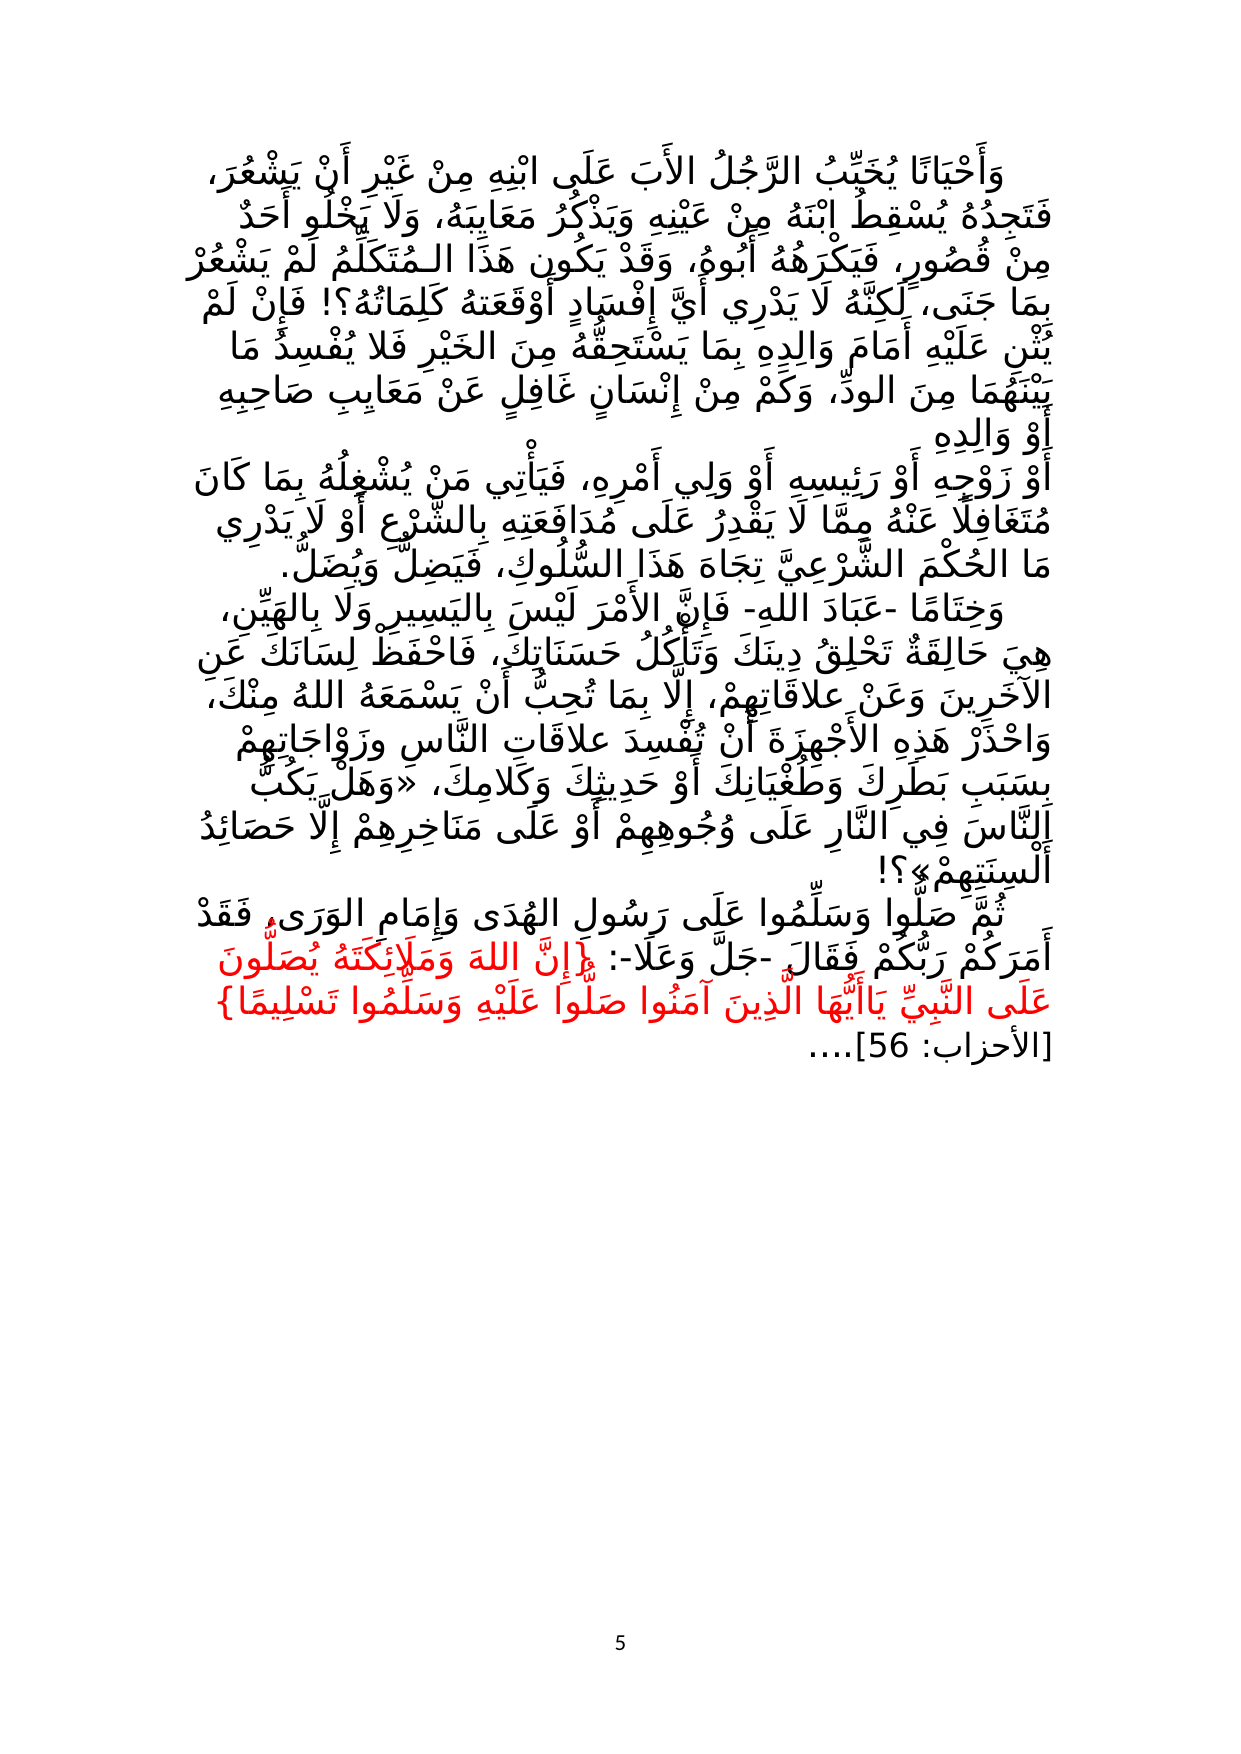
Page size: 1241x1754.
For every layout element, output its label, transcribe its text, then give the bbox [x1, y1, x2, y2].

text وَأَحْيَانًا يُخَبِّبُ الرَّجُلُ الأَبَ عَلَى ابْنِهِ مِنْ غَيْرِ أَنْ يَشْعُرَ، فَتَجِدُهُ يُسْقِطُ ابْنَهُ مِنْ عَيْنِهِ وَيَذْكُرُ مَعَايِبَهُ، وَلَا يَخْلُو أَحَدٌ مِنْ قُصُورٍ، فَيَكْرَهُهُ أَبُوهُ، وَقَدْ يَكُون هَذَا الـمُتَكَلِّمُ لَمْ يَشْعُرْ بِمَا جَنَى، لَكِنَّهُ لَا يَدْرِي أَيَّ إِفْسَادٍ أَوْقَعَتهُ كَلِمَاتُهُ؟! فَإِنْ لَمْ يُثْنِ عَلَيْهِ أَمَامَ وَالِدِهِ بِمَا يَسْتَحِقُّهُ مِنَ الخَيْرِ فَلا يُفْسِدُ مَا بَيْنَهُمَا مِنَ الودِّ، وَكَمْ مِنْ إِنْسَانٍ غَافِلٍ عَنْ مَعَايِبِ صَاحِبِهِ أَوْ وَالِدِهِ أَوْ زَوْجِهِ أَوْ رَئِيسِهِ أَوْ وَلِي أَمْرِهِ، فَيَأْتِي مَنْ يُشْغِلُهُ بِمَا كَانَ مُتَغَافِلًا عَنْهُ مِمَّا لَا يَقْدِرُ عَلَى مُدَافَعَتِهِ بِالشَّرْعِ أَوْ لَا يَدْرِي مَا الحُكْمَ الشَّرْعِيَّ تِجَاهَ هَذَا السُّلُوكِ، فَيَضِلُّ وَيُضَلُّ. [187, 150, 1053, 586]
text ثُمَّ صَلُّوا وَسَلِّمُوا عَلَى رَسُولِ الهُدَى وَإِمَامِ الوَرَى، فَقَدْ أَمَرَكُمْ رَبُّكُمْ فَقَالَ -جَلَّ وَعَلَا-: {إِنَّ اللهَ وَمَلَائِكَتَهُ يُصَلُّونَ عَلَى النَّبِيِّ يَاأَيُّهَا الَّذِينَ آمَنُوا صَلُّوا عَلَيْهِ وَسَلِّمُوا تَسْلِيمًا} [الأحزاب: 56].... [187, 892, 1053, 1067]
text وَخِتَامًا -عَبَادَ اللهِ- فَإِنَّ الأَمْرَ لَيْسَ بِاليَسِيرِ وَلَا بِالهَيِّنِ، هِيَ حَالِقَةٌ تَحْلِقُ دِينَكَ وَتَأْكُلُ حَسَنَاتِكَ، فَاحْفَظْ لِسَانَكَ عَنِ الآخَرِينَ وَعَنْ علاقَاتِهِمْ، إِلَّا بِمَا تُحِبُّ أَنْ يَسْمَعَهُ اللهُ مِنْكَ، وَاحْذَرْ هَذِهِ الأَجْهِزَةَ أَنْ تُفْسِدَ علاقَاتِ النَّاسِ وزَوْاجَاتِهِمْ بِسَبَبِ بَطَرِكَ وَطُغْيَانِكَ أَوْ حَدِيثِكَ وَكَلامِكَ، «وَهَلْ يَكُبُّ النَّاسَ فِي النَّارِ عَلَى وُجُوهِهِمْ أَوْ عَلَى مَنَاخِرِهِمْ إِلَّا حَصَائِدُ أَلْسِنَتِهِمْ»؟! [187, 586, 1053, 892]
